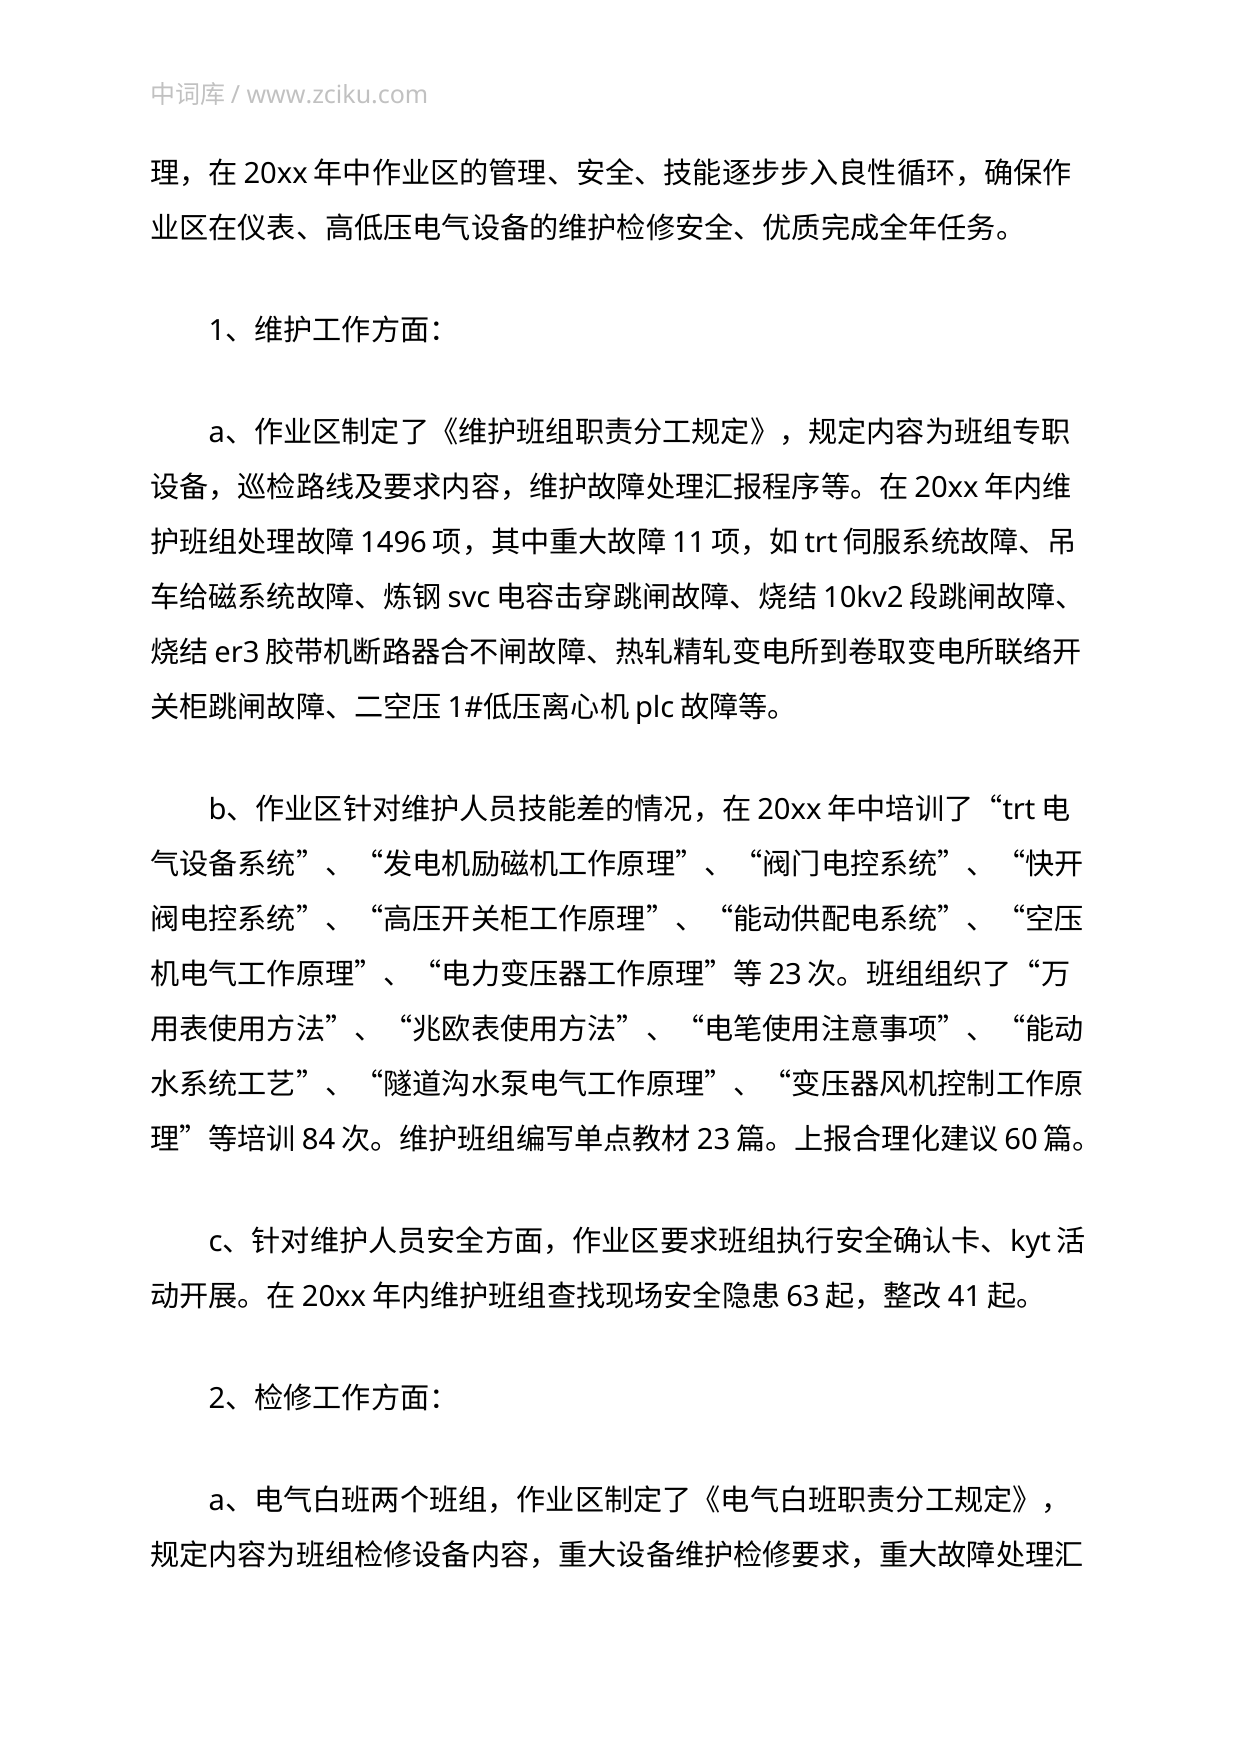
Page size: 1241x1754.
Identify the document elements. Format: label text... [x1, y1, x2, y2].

text c、针对维护人员安全方面，作业区要求班组执行安全确认卡、kyt活动开展。在20xx年内维护班组查找现场安全隐患63起，整改41起。 [150, 1217, 1090, 1315]
text a、作业区制定了《维护班组职责分工规定》，规定内容为班组专职设备，巡检路线及要求内容，维护故障处理汇报程序等。在20xx年内维护班组处理故障1496项，其中重大故障11项，如trt伺服系统故障、吊车给磁系统故障、炼钢svc电容击穿跳闸故障、烧结10kv2段跳闸故障、烧结er3胶带机断路器合不闸故障、热轧精轧变电所到卷取变电所联络开关柜跳闸故障、二空压1#低压离心机plc故障等。 [150, 409, 1090, 726]
text 1、维护工作方面： [150, 307, 1090, 349]
text 2、检修工作方面： [150, 1374, 1090, 1417]
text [150, 1476, 1090, 1573]
text b、作业区针对维护人员技能差的情况，在20xx年中培训了“trt电气设备系统”、“发电机励磁机工作原理”、“阀门电控系统”、“快开阀电控系统”、“高压开关柜工作原理”、“能动供配电系统”、“空压机电气工作原理”、“电力变压器工作原理”等23次。班组组织了“万用表使用方法”、“兆欧表使用方法”、“电笔使用注意事项”、“能动水系统工艺”、“隧道沟水泵电气工作原理”、“变压器风机控制工作原理”等培训84次。维护班组编写单点教材23篇。上报合理化建议60篇。 [150, 786, 1090, 1158]
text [150, 150, 1090, 247]
